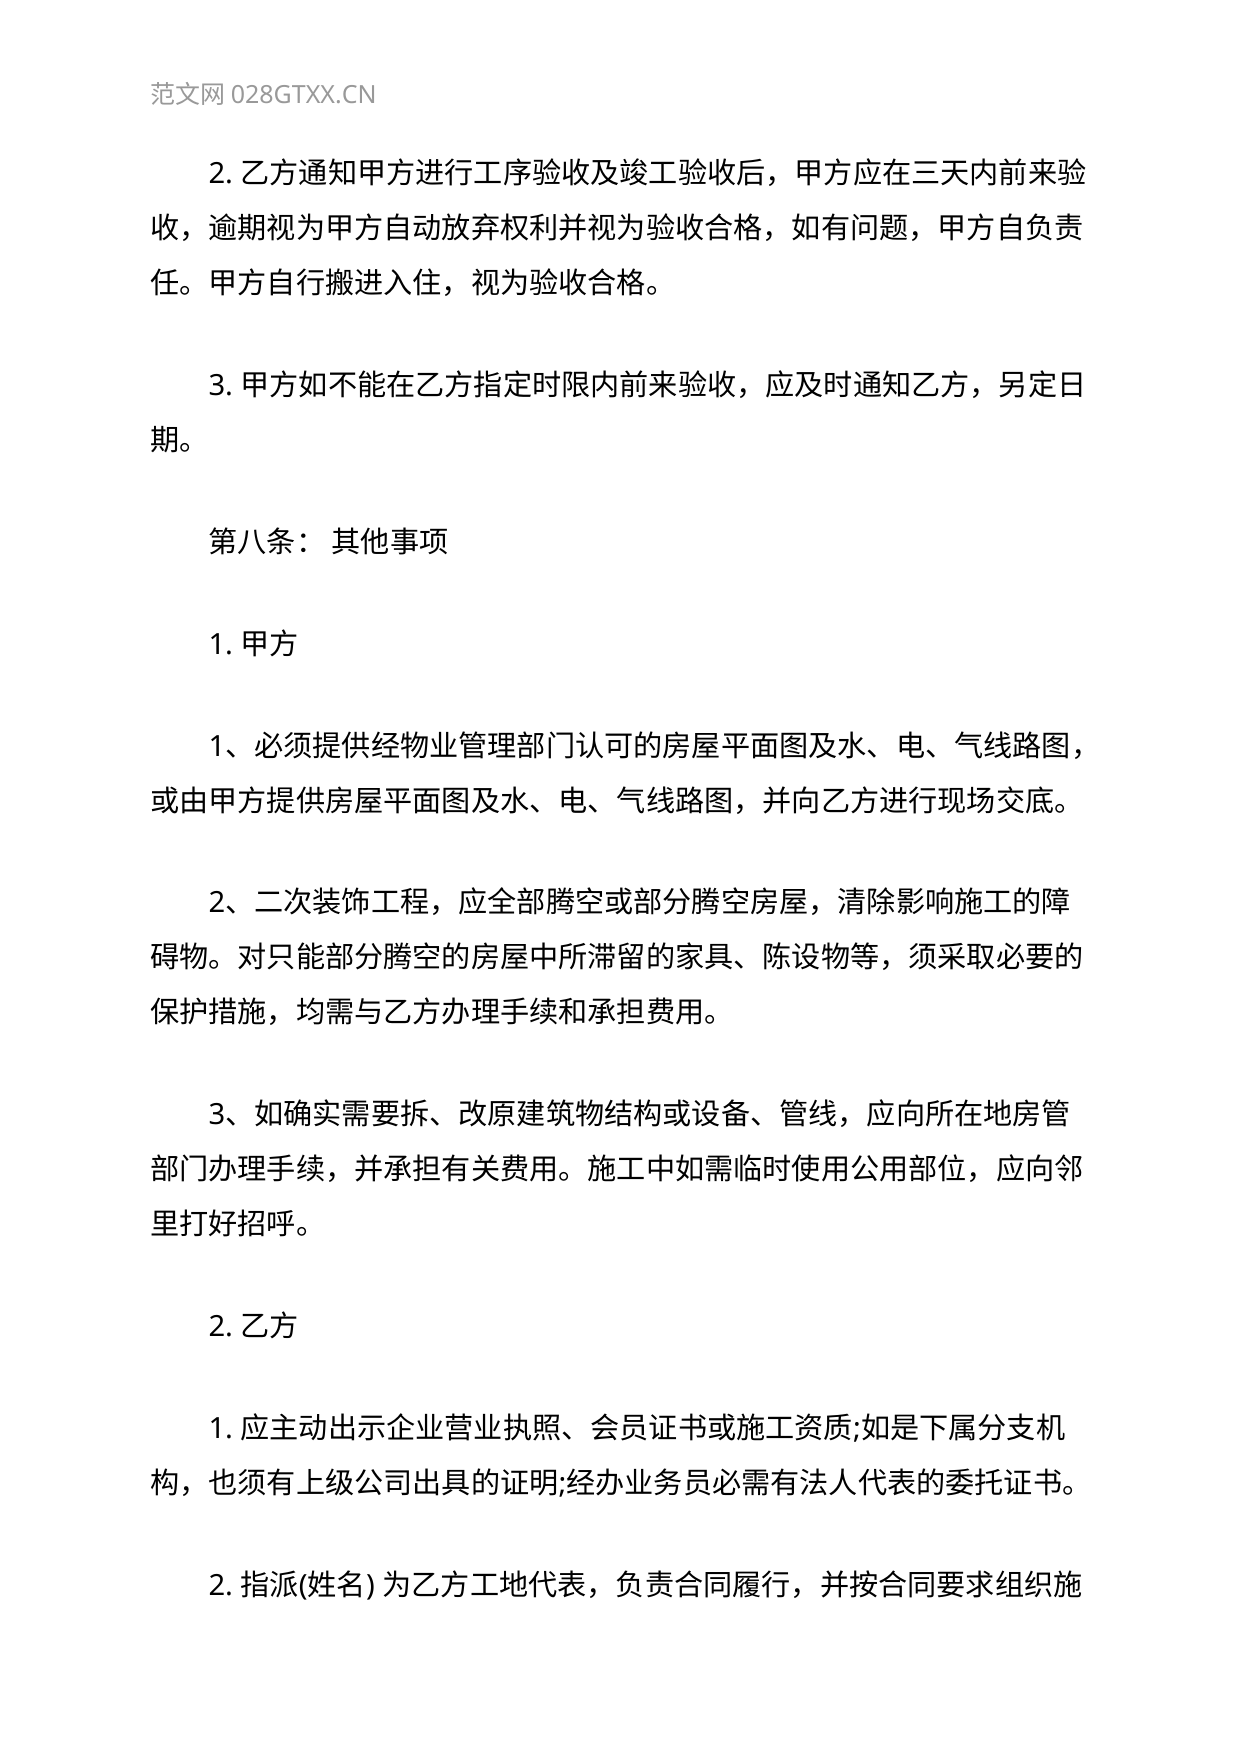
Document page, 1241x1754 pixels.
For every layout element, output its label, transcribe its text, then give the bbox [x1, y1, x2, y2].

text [150, 1561, 1090, 1604]
text 3. 甲方如不能在乙方指定时限内前来验收，应及时通知乙方，另定日期。 [150, 362, 1090, 459]
text 2、二次装饰工程，应全部腾空或部分腾空房屋，清除影响施工的障碍物。对只能部分腾空的房屋中所滞留的家具、陈设物等，须采取必要的 保护措施，均需与乙方办理手续和承担费用。 [150, 879, 1090, 1031]
text 2. 乙方通知甲方进行工序验收及竣工验收后，甲方应在三天内前来验收，逾期视为甲方自动放弃权利并视为验收合格，如有问题，甲方自负责任。甲方自行搬进入住，视为验收合格。 [150, 150, 1090, 302]
text 3、如确实需要拆、改原建筑物结构或设备、管线，应向所在地房管部门办理手续，并承担有关费用。施工中如需临时使用公用部位，应向邻里打好招呼。 [150, 1091, 1090, 1243]
text 1、必须提供经物业管理部门认可的房屋平面图及水、电、气线路图，或由甲方提供房屋平面图及水、电、气线路图，并向乙方进行现场交底。 [150, 722, 1090, 819]
text 1. 甲方 [150, 620, 1090, 663]
text 2. 乙方 [150, 1302, 1090, 1345]
text 第八条： 其他事项 [150, 518, 1090, 561]
text 1. 应主动出示企业营业执照、会员证书或施工资质;如是下属分支机构，也须有上级公司出具的证明;经办业务员必需有法人代表的委托证书。 [150, 1404, 1090, 1502]
